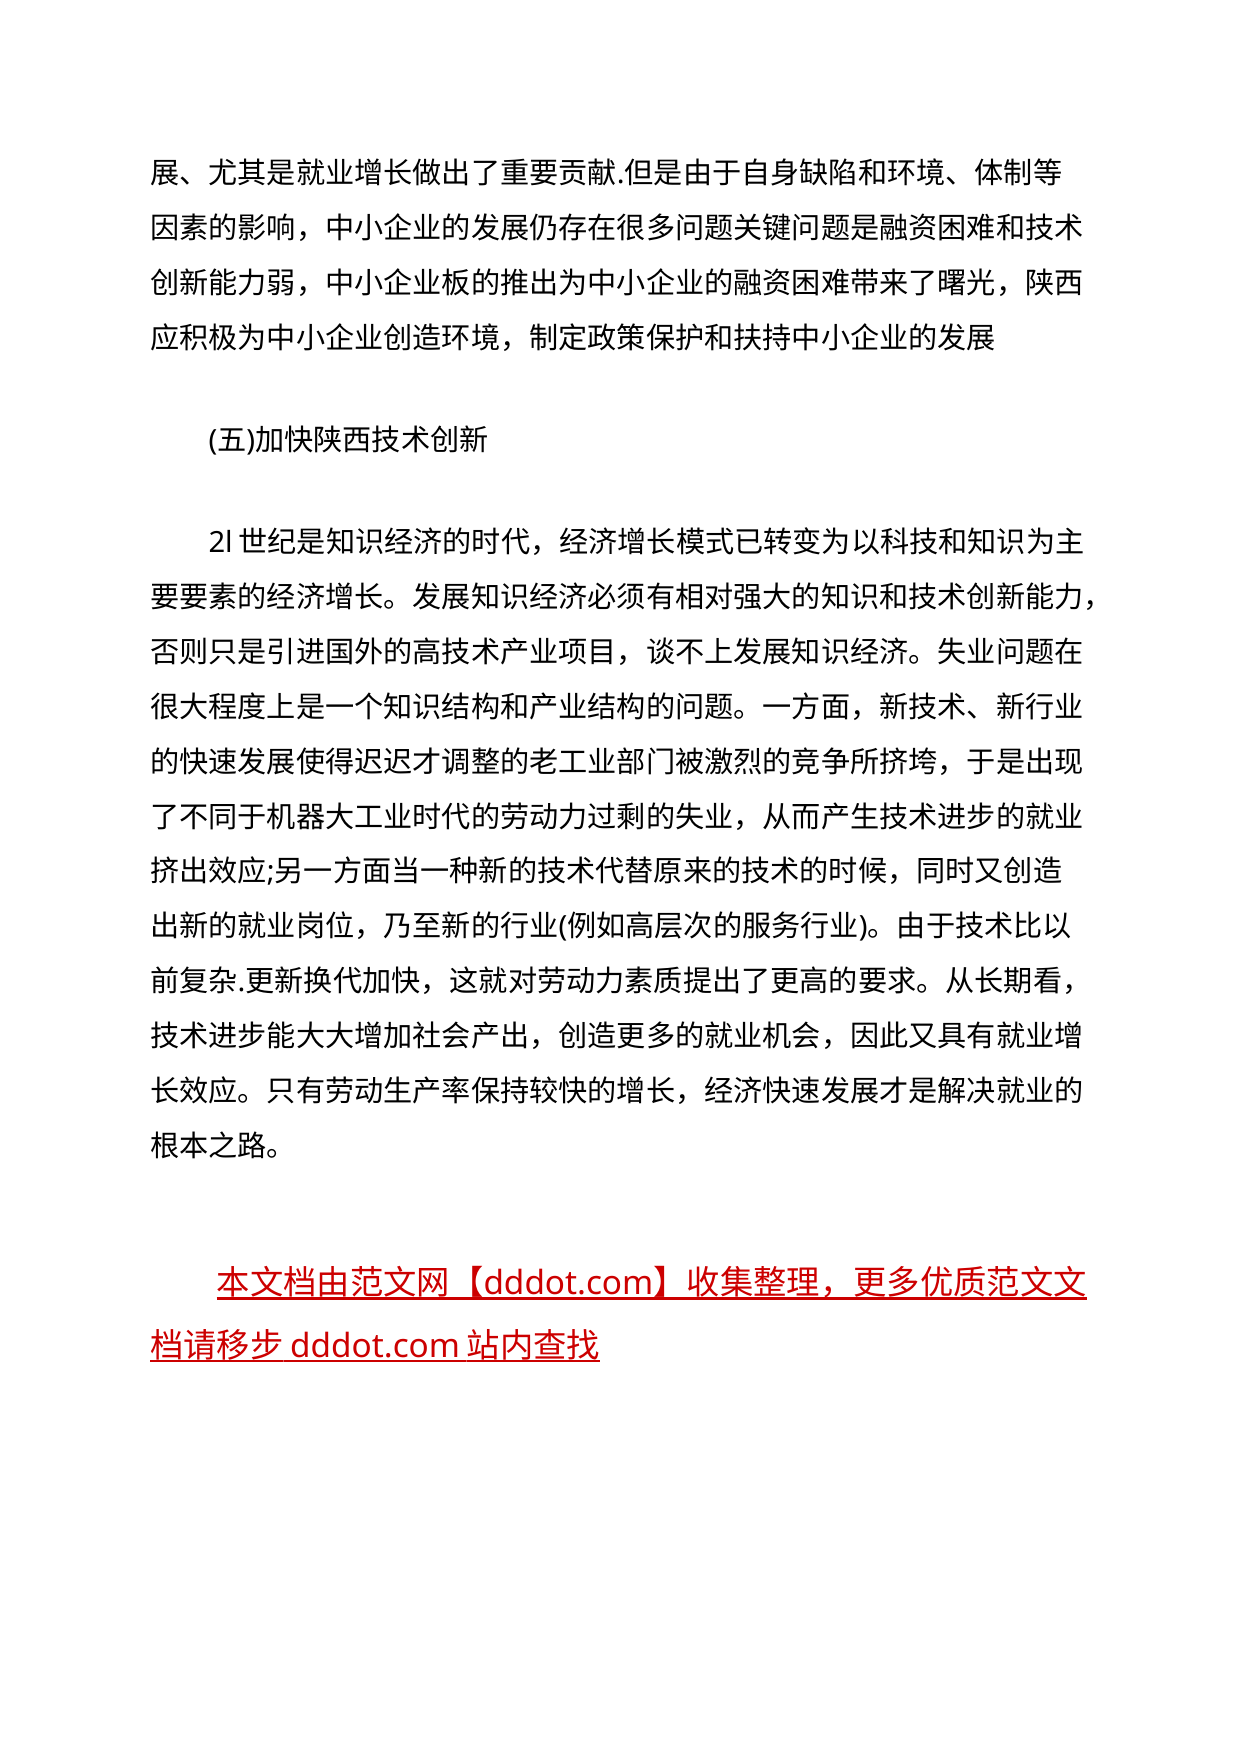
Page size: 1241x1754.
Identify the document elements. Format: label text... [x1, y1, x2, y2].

text 本文档由范文网【dddot.com】收集整理，更多优质范文文档请移步dddot.com站内查找 [150, 1256, 1090, 1367]
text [150, 150, 1090, 357]
text (五)加快陕西技术创新 [150, 417, 1090, 459]
text 2l世纪是知识经济的时代，经济增长模式已转变为以科技和知识为主要要素的经济增长。发展知识经济必须有相对强大的知识和技术创新能力，否则只是引进国外的高技术产业项目，谈不上发展知识经济。失业问题在很大程度上是一个知识结构和产业结构的问题。一方面，新技术、新行业的快速发展使得迟迟才调整的老工业部门被激烈的竞争所挤垮，于是出现了不同于机器大工业时代的劳动力过剩的失业，从而产生技术进步的就业挤出效应;另一方面当一种新的技术代替原来的技术的时候，同时又创造出新的就业岗位，乃至新的行业(例如高层次的服务行业)。由于技术比以前复杂.更新换代加快，这就对劳动力素质提出了更高的要求。从长期看，技术进步能大大增加社会产出，创造更多的就业机会，因此又具有就业增长效应。只有劳动生产率保持较快的增长，经济快速发展才是解决就业的根本之路。 [150, 518, 1090, 1165]
